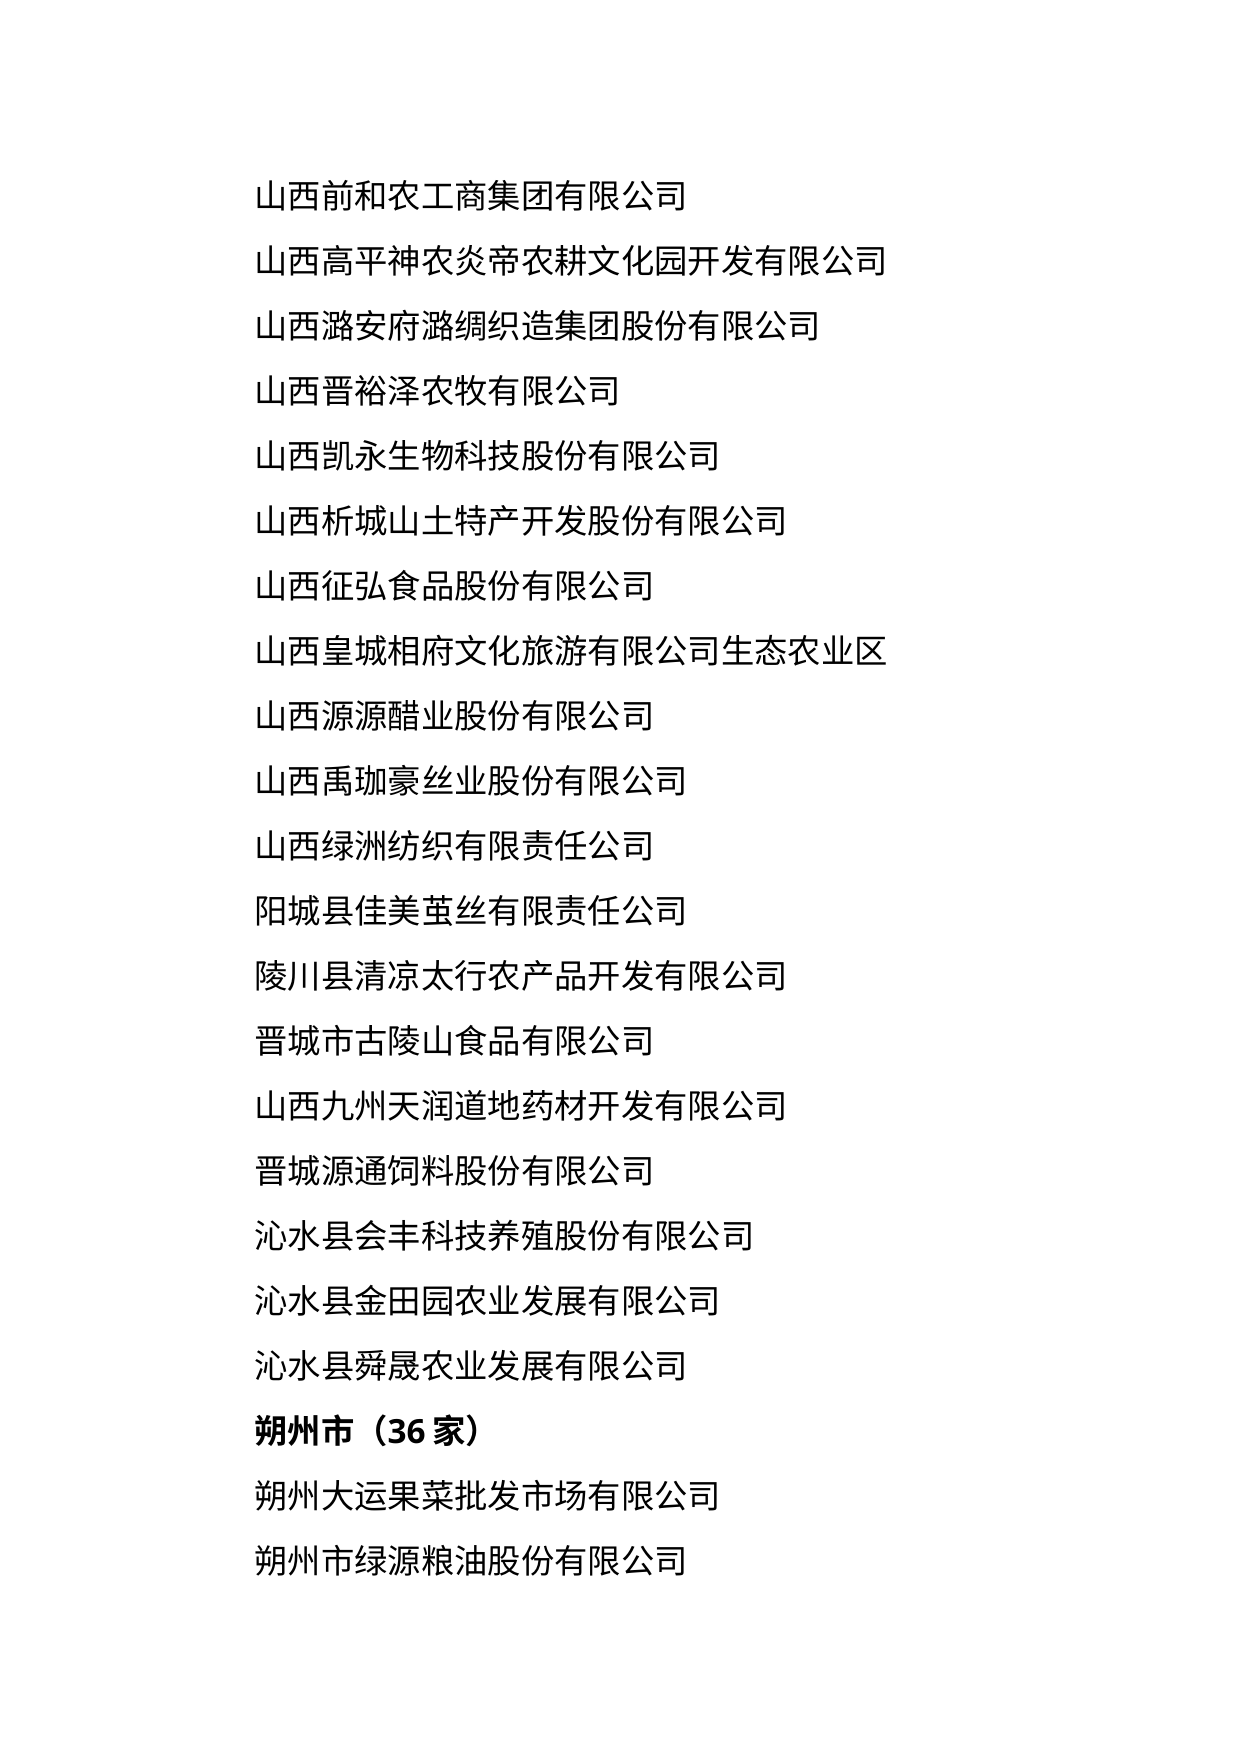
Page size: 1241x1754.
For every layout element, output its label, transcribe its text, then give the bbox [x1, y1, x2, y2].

text 山西凯永生物科技股份有限公司 [187, 422, 1053, 487]
text 沁水县舜晟农业发展有限公司 [187, 1332, 1053, 1397]
text 山西前和农工商集团有限公司 [187, 162, 1053, 227]
text 朔州市（36家） [187, 1397, 1053, 1462]
text 沁水县金田园农业发展有限公司 [187, 1267, 1053, 1332]
text 山西潞安府潞绸织造集团股份有限公司 [187, 292, 1053, 357]
text 朔州大运果菜批发市场有限公司 [187, 1462, 1053, 1527]
text 阳城县佳美茧丝有限责任公司 [187, 877, 1053, 942]
text 山西晋裕泽农牧有限公司 [187, 357, 1053, 422]
text 陵川县清凉太行农产品开发有限公司 [187, 942, 1053, 1007]
text 山西源源醋业股份有限公司 [187, 682, 1053, 747]
text 山西皇城相府文化旅游有限公司生态农业区 [187, 617, 1053, 682]
text 山西绿洲纺织有限责任公司 [187, 812, 1053, 877]
text 朔州市绿源粮油股份有限公司 [187, 1527, 1053, 1592]
text 山西征弘食品股份有限公司 [187, 552, 1053, 617]
text 晋城源通饲料股份有限公司 [187, 1137, 1053, 1202]
text 山西析城山土特产开发股份有限公司 [187, 487, 1053, 552]
text 晋城市古陵山食品有限公司 [187, 1007, 1053, 1072]
text 山西九州天润道地药材开发有限公司 [187, 1072, 1053, 1137]
text 山西高平神农炎帝农耕文化园开发有限公司 [187, 227, 1053, 292]
text 沁水县会丰科技养殖股份有限公司 [187, 1202, 1053, 1267]
text 山西禹珈豪丝业股份有限公司 [187, 747, 1053, 812]
